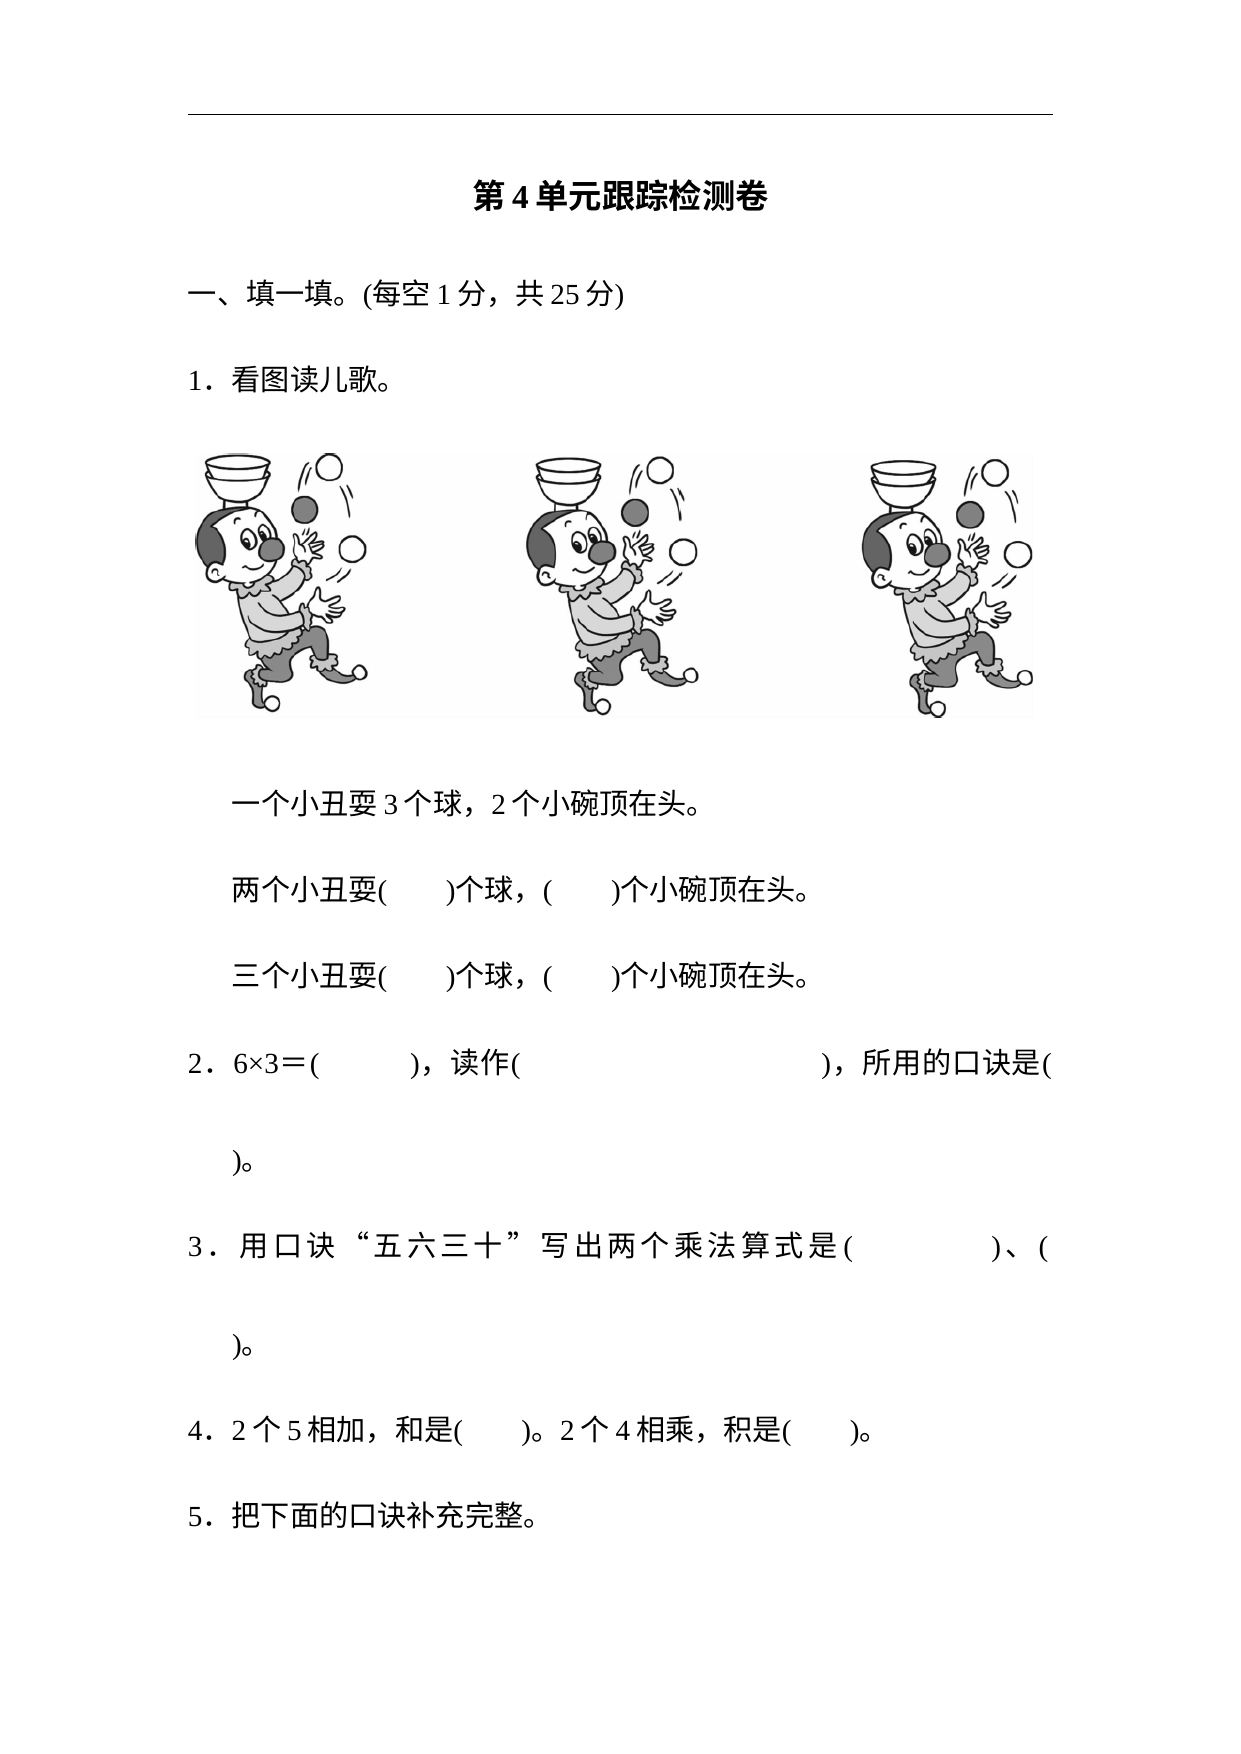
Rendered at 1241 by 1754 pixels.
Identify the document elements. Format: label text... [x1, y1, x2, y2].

text 一个小丑耍3个球，2个小碗顶在头。 [232, 769, 1053, 834]
text 4．2个5相加，和是( )。2个4相乘，积是( )。 [188, 1395, 1053, 1460]
text 三个小丑耍( )个球，( )个小碗顶在头。 [232, 942, 1053, 1007]
text 2．6×3＝( )，读作( )，所用的口诀是( )。 [188, 1028, 1053, 1190]
text 第4单元跟踪检测卷 [187, 162, 1053, 227]
text 两个小丑耍( )个球，( )个小碗顶在头。 [232, 856, 1053, 921]
text 3．用口诀“五六三十”写出两个乘法算式是( )、( )。 [188, 1211, 1053, 1374]
text 一、填一填。(每空1分，共25分) [188, 259, 1053, 324]
text 5．把下面的口诀补充完整。 [188, 1481, 1053, 1546]
picture [187, 431, 1063, 736]
text 1．看图读儿歌。 [188, 346, 1053, 411]
